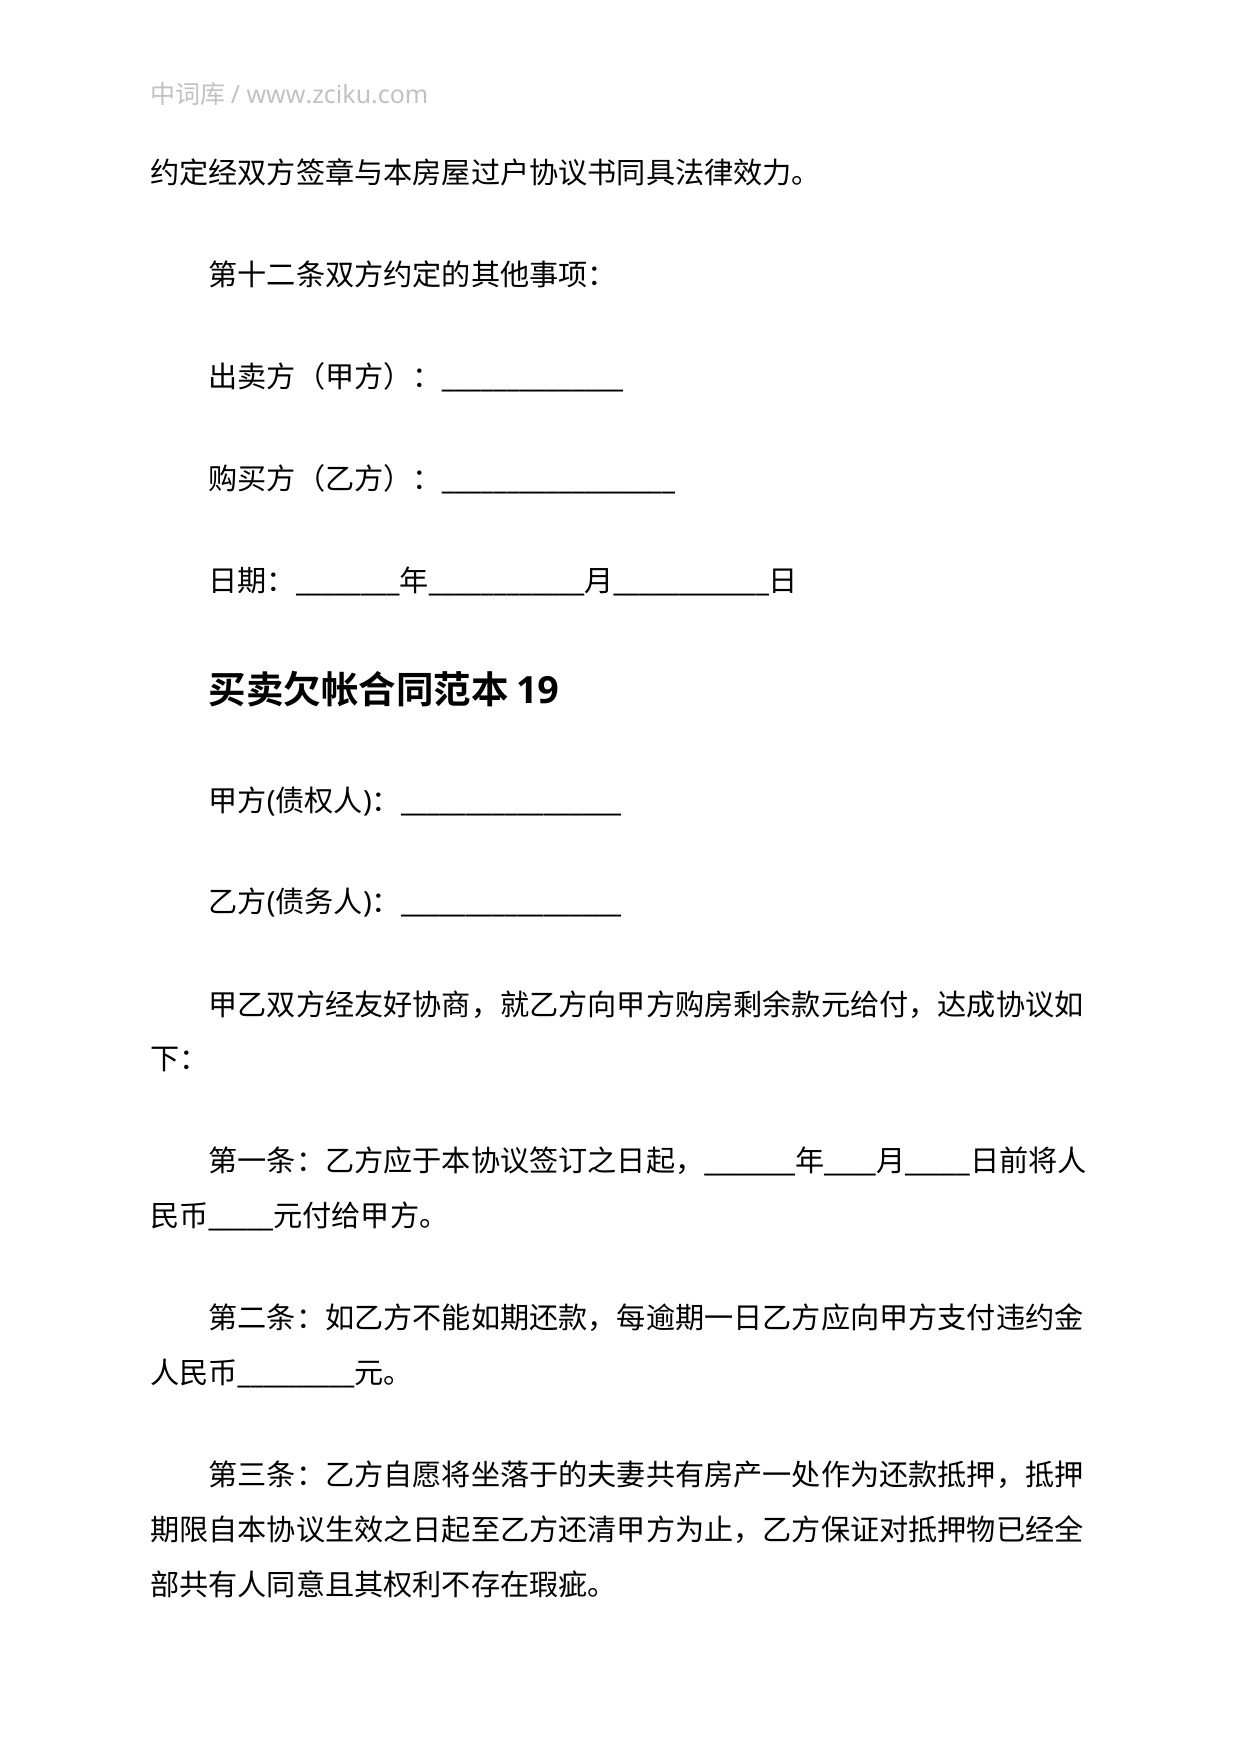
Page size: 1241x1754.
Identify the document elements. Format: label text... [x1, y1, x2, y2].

text 甲方(债权人)：_________________ [150, 777, 1090, 819]
text 第二条：如乙方不能如期还款，每逾期一日乙方应向甲方支付违约金人民币_________元。 [150, 1295, 1090, 1392]
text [150, 150, 1090, 192]
text 第十二条双方约定的其他事项： [150, 252, 1090, 294]
text 第一条：乙方应于本协议签订之日起，_______年____月_____日前将人民币_____元付给甲方。 [150, 1138, 1090, 1235]
text 买卖欠帐合同范本19 [150, 659, 1090, 714]
text 日期：________年____________月____________日 [150, 557, 1090, 600]
text 出卖方（甲方）：______________ [150, 353, 1090, 396]
text 乙方(债务人)：_________________ [150, 879, 1090, 921]
text 甲乙双方经友好协商，就乙方向甲方购房剩余款元给付，达成协议如下： [150, 981, 1090, 1078]
text 购买方（乙方）：__________________ [150, 456, 1090, 498]
text 第三条：乙方自愿将坐落于的夫妻共有房产一处作为还款抵押，抵押期限自本协议生效之日起至乙方还清甲方为止，乙方保证对抵押物已经全部共有人同意且其权利不存在瑕疵。 [150, 1452, 1090, 1604]
